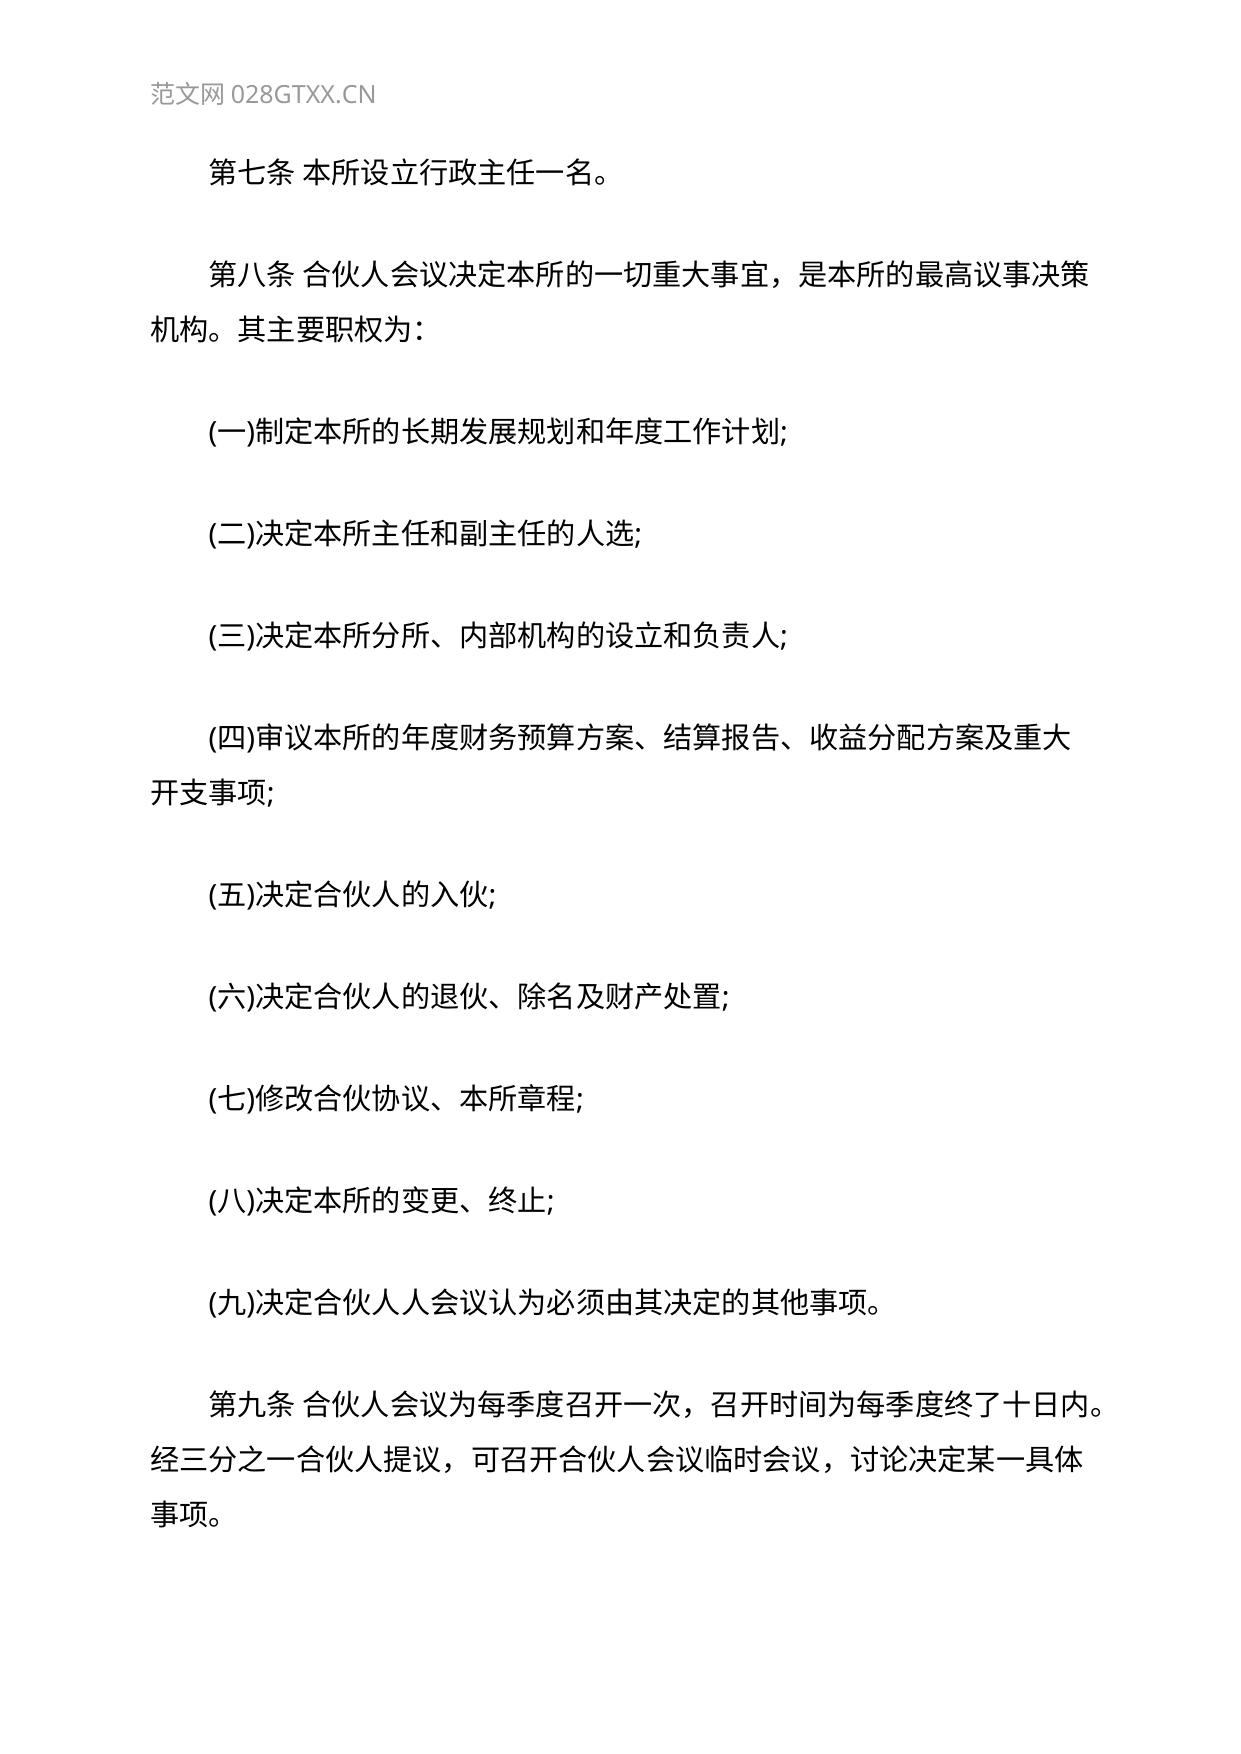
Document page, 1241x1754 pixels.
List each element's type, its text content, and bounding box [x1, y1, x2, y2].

text 第七条 本所设立行政主任一名。 [150, 150, 1090, 192]
text (四)审议本所的年度财务预算方案、结算报告、收益分配方案及重大开支事项; [150, 714, 1090, 812]
text (七)修改合伙协议、本所章程; [150, 1075, 1090, 1118]
text (五)决定合伙人的入伙; [150, 871, 1090, 914]
text (二)决定本所主任和副主任的人选; [150, 510, 1090, 553]
text (八)决定本所的变更、终止; [150, 1177, 1090, 1220]
text 第九条 合伙人会议为每季度召开一次，召开时间为每季度终了十日内。经三分之一合伙人提议，可召开合伙人会议临时会议，讨论决定某一具体事项。 [150, 1381, 1090, 1533]
text (一)制定本所的长期发展规划和年度工作计划; [150, 408, 1090, 451]
text 第八条 合伙人会议决定本所的一切重大事宜，是本所的最高议事决策机构。其主要职权为： [150, 252, 1090, 349]
text (三)决定本所分所、内部机构的设立和负责人; [150, 612, 1090, 655]
text (六)决定合伙人的退伙、除名及财产处置; [150, 973, 1090, 1016]
text (九)决定合伙人人会议认为必须由其决定的其他事项。 [150, 1279, 1090, 1322]
